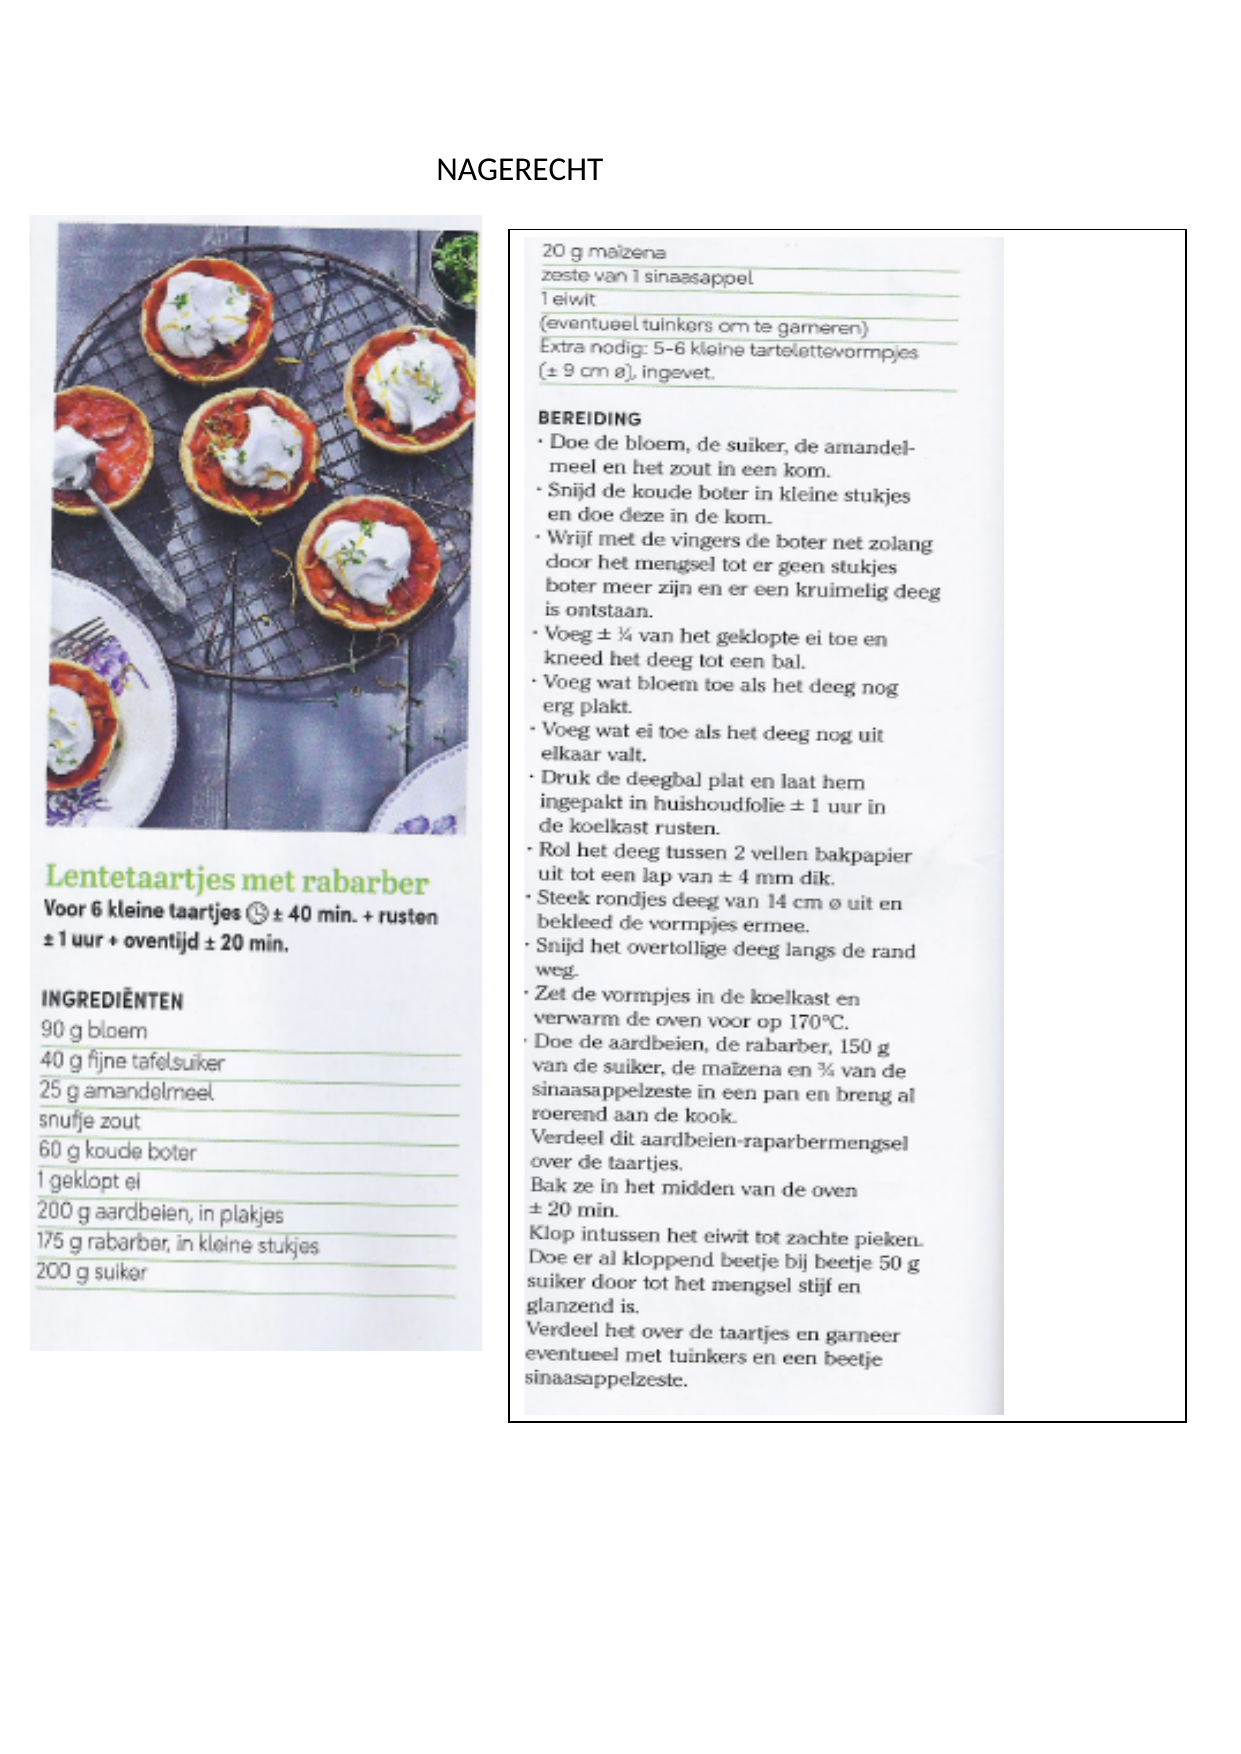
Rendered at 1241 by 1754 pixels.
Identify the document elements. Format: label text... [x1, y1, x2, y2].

text NAGERECHT [29, 148, 1226, 188]
picture [524, 237, 1004, 1415]
picture [29, 215, 483, 1351]
